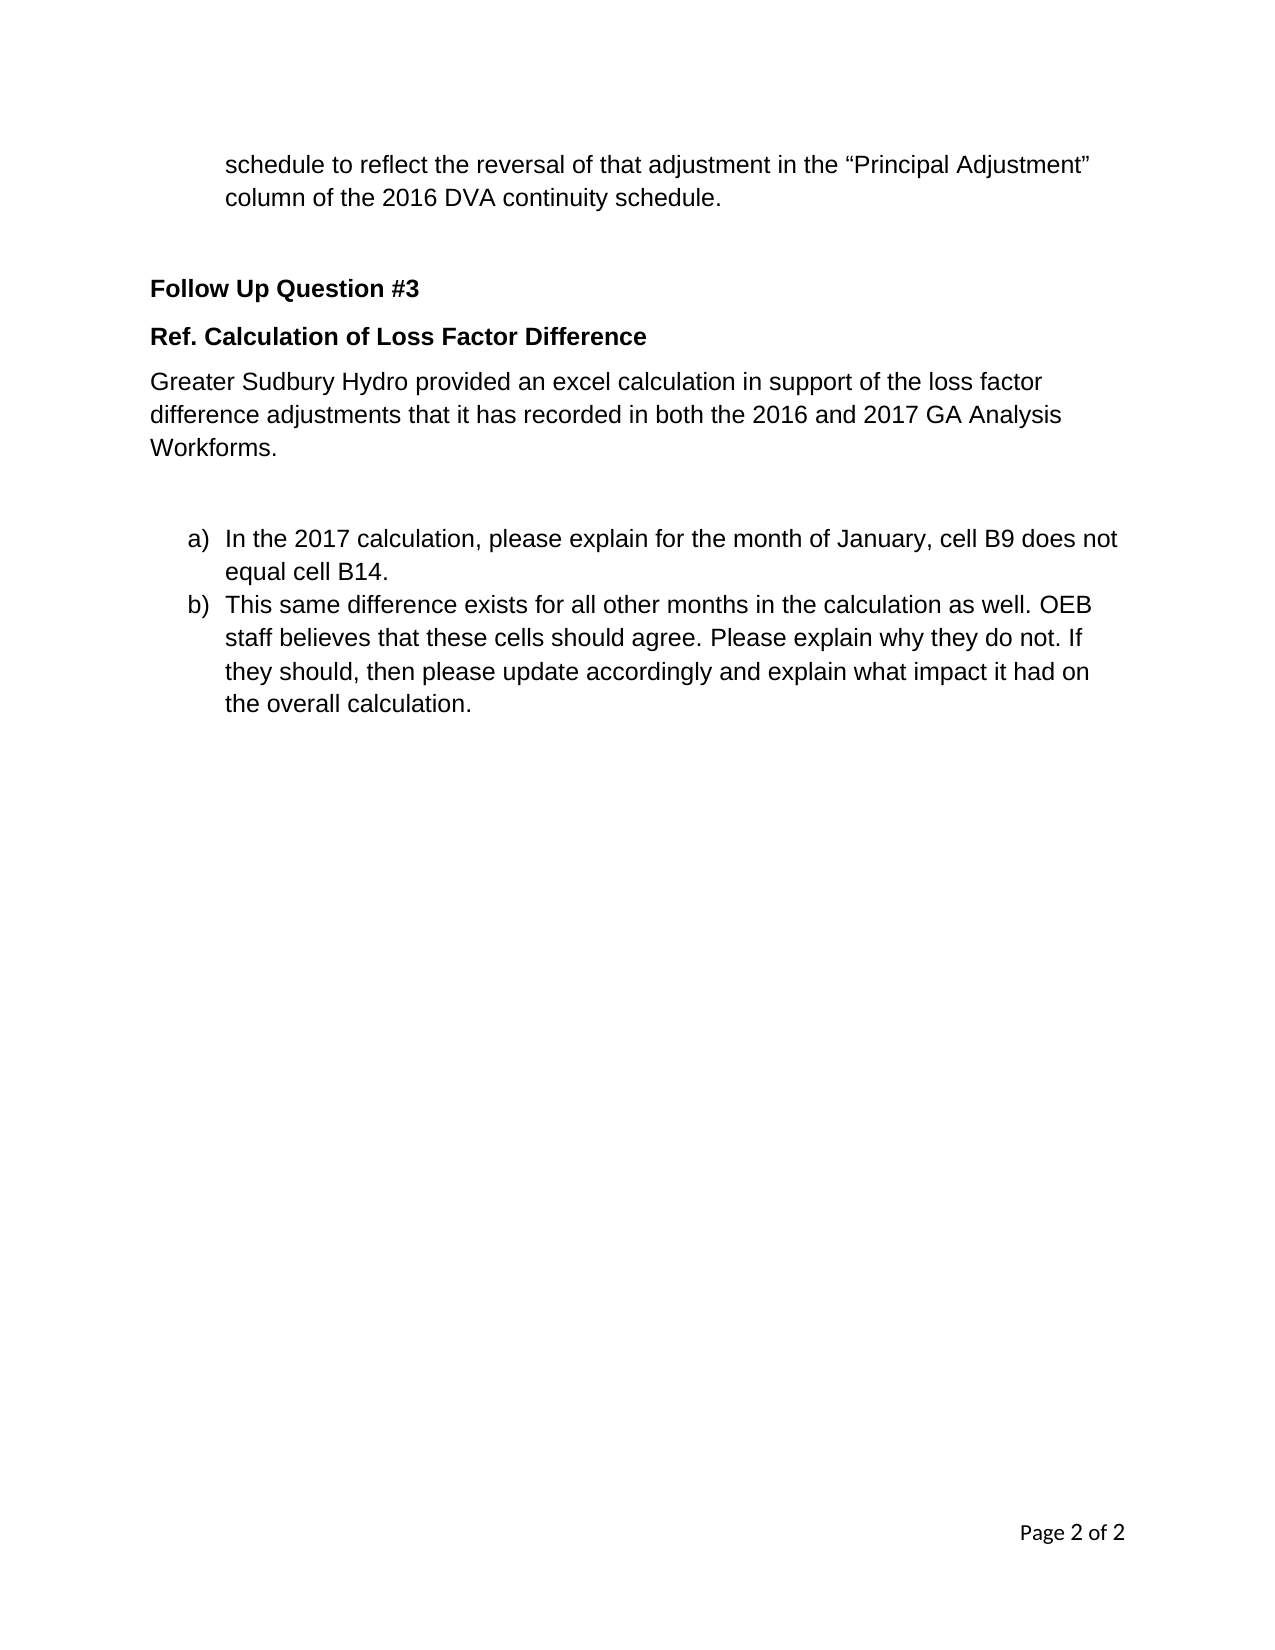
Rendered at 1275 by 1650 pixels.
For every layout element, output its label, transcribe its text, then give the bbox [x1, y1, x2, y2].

list In the 2017 calculation, please explain for the month of January, cell B9 does not equal cell B14. [187, 524, 1125, 586]
list This same difference exists for all other months in the calculation as well. OEB staff believes that these cells should agree. Please explain why they do not. If they should, then please update accordingly and explain what impact it had on the overall calculation. [187, 590, 1125, 718]
text Ref. Calculation of Loss Factor Difference [150, 322, 1125, 351]
text Greater Sudbury Hydro provided an excel calculation in support of the loss factor difference adjustments that it has recorded in both the 2016 and 2017 GA Analysis Workforms. [150, 367, 1125, 462]
text Follow Up Question #3 [150, 274, 1125, 303]
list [187, 150, 1125, 212]
